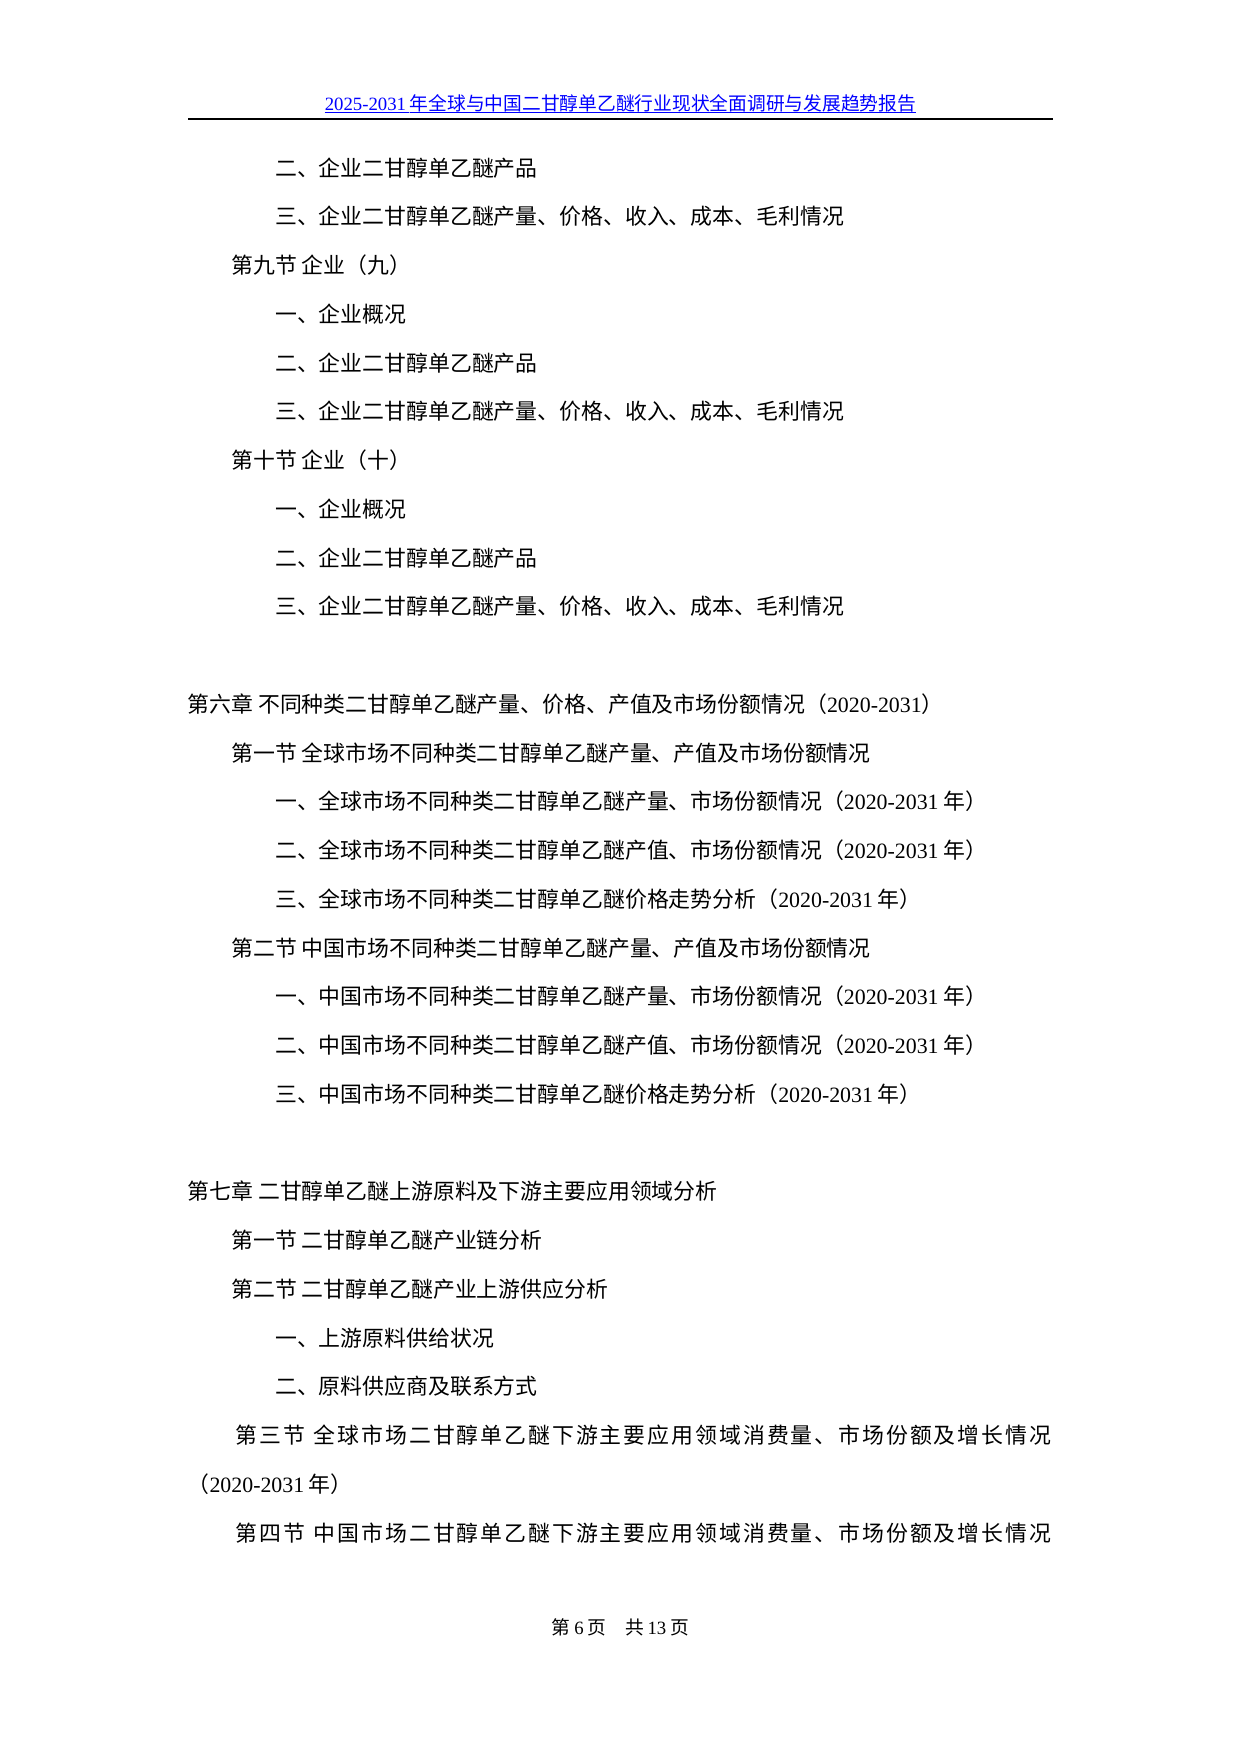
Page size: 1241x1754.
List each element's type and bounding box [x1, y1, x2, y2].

text [187, 150, 1053, 1548]
